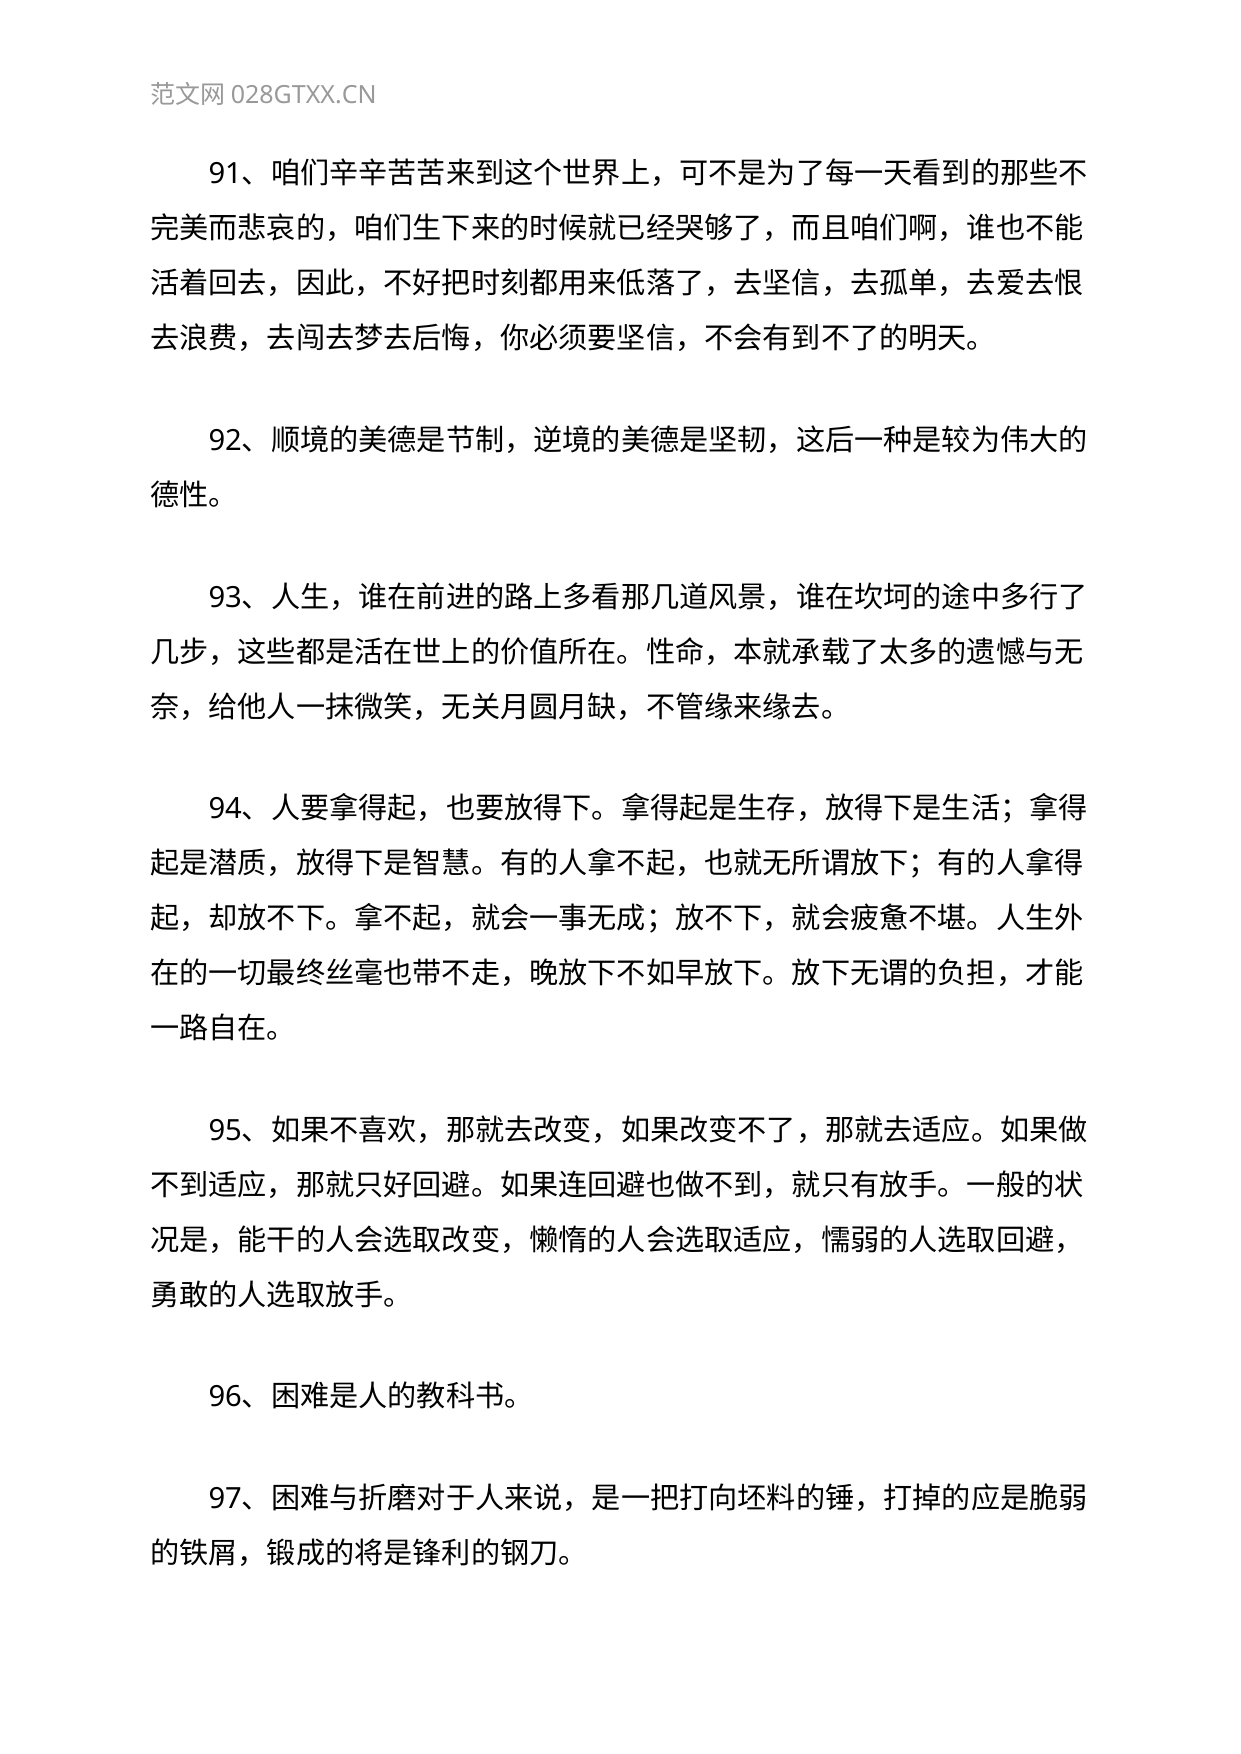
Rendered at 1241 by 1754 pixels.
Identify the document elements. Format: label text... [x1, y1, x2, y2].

text 92、顺境的美德是节制，逆境的美德是坚韧，这后一种是较为伟大的德性。 [150, 417, 1090, 514]
text 97、困难与折磨对于人来说，是一把打向坯料的锤，打掉的应是脆弱的铁屑，锻成的将是锋利的钢刀。 [150, 1475, 1090, 1572]
text 91、咱们辛辛苦苦来到这个世界上，可不是为了每一天看到的那些不完美而悲哀的，咱们生下来的时候就已经哭够了，而且咱们啊，谁也不能活着回去，因此，不好把时刻都用来低落了，去坚信，去孤单，去爱去恨去浪费，去闯去梦去后悔，你必须要坚信，不会有到不了的明天。 [150, 150, 1090, 357]
text 93、人生，谁在前进的路上多看那几道风景，谁在坎坷的途中多行了几步，这些都是活在世上的价值所在。性命，本就承载了太多的遗憾与无奈，给他人一抹微笑，无关月圆月缺，不管缘来缘去。 [150, 573, 1090, 726]
text 94、人要拿得起，也要放得下。拿得起是生存，放得下是生活；拿得起是潜质，放得下是智慧。有的人拿不起，也就无所谓放下；有的人拿得起，却放不下。拿不起，就会一事无成；放不下，就会疲惫不堪。人生外在的一切最终丝毫也带不走，晚放下不如早放下。放下无谓的负担，才能一路自在。 [150, 785, 1090, 1047]
text 96、困难是人的教科书。 [150, 1373, 1090, 1415]
text 95、如果不喜欢，那就去改变，如果改变不了，那就去适应。如果做不到适应，那就只好回避。如果连回避也做不到，就只有放手。一般的状况是，能干的人会选取改变，懒惰的人会选取适应，懦弱的人选取回避，勇敢的人选取放手。 [150, 1106, 1090, 1313]
